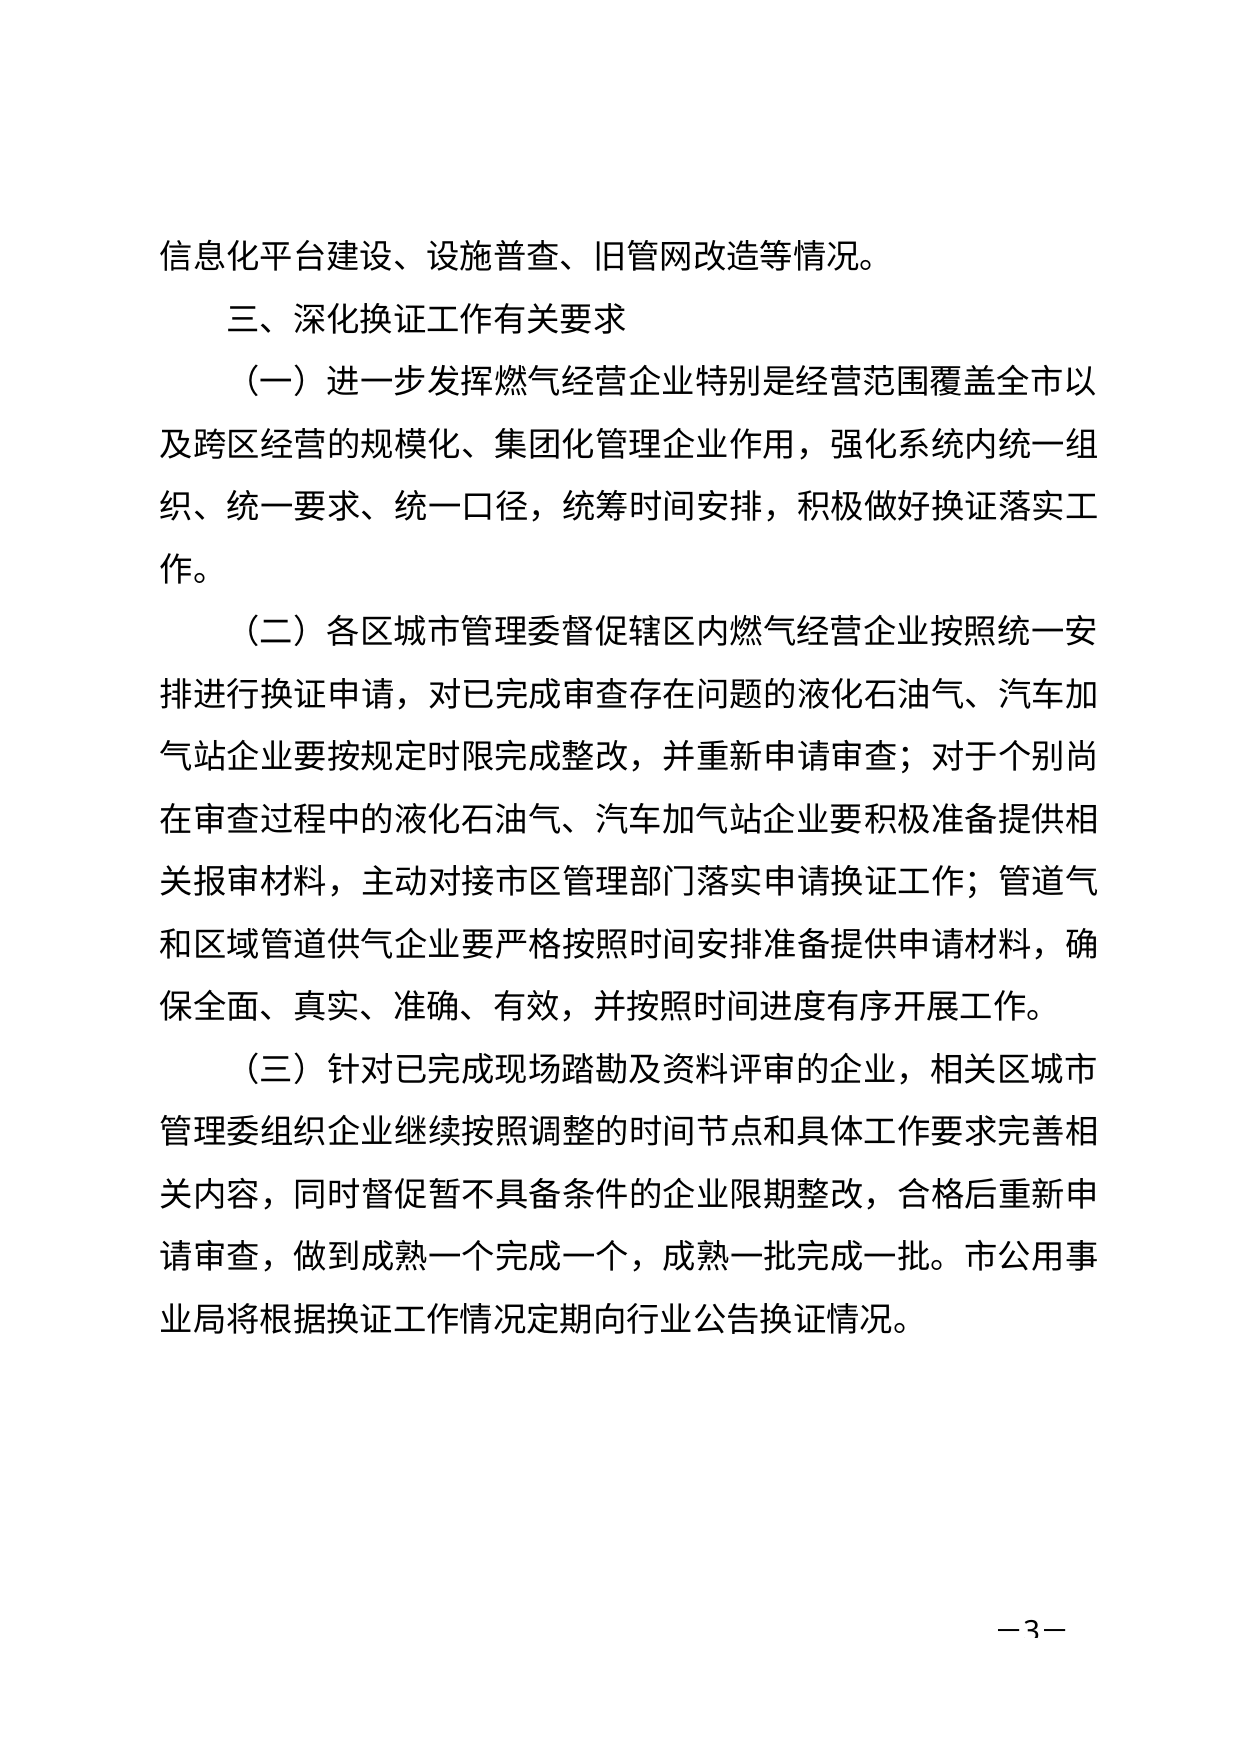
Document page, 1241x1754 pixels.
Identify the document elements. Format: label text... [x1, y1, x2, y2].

text （二）各区城市管理委督促辖区内燃气经营企业按照统一安排进行换证申请，对已完成审查存在问题的液化石油气、汽车加气站企业要按规定时限完成整改，并重新申请审查；对于个别尚在审查过程中的液化石油气、汽车加气站企业要积极准备提供相关报审材料，主动对接市区管理部门落实申请换证工作；管道气和区域管道供气企业要严格按照时间安排准备提供申请材料，确保全面、真实、准确、有效，并按照时间进度有序开展工作。 [159, 718, 1098, 1156]
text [159, 218, 1098, 281]
text （三）针对已完成现场踏勘及资料评审的企业，相关区城市管理委组织企业继续按照调整的时间节点和具体工作要求完善相关内容，同时督促暂不具备条件的企业限期整改，合格后重新申请审查，做到成熟一个完成一个，成熟一批完成一批。市公用事业局将根据换证工作情况定期向行业公告换证情况。 [159, 1156, 1098, 1468]
text 三、深化换证工作有关要求 [159, 406, 1098, 468]
text 3.管道气、区域管道供气企业户内设施6个100%提升改造、信息化平台建设、设施普查、旧管网改造等情况。 [159, 281, 1098, 406]
text （一）进一步发挥燃气经营企业特别是经营范围覆盖全市以及跨区经营的规模化、集团化管理企业作用，强化系统内统一组织、统一要求、统一口径，统筹时间安排，积极做好换证落实工作。 [159, 468, 1098, 718]
